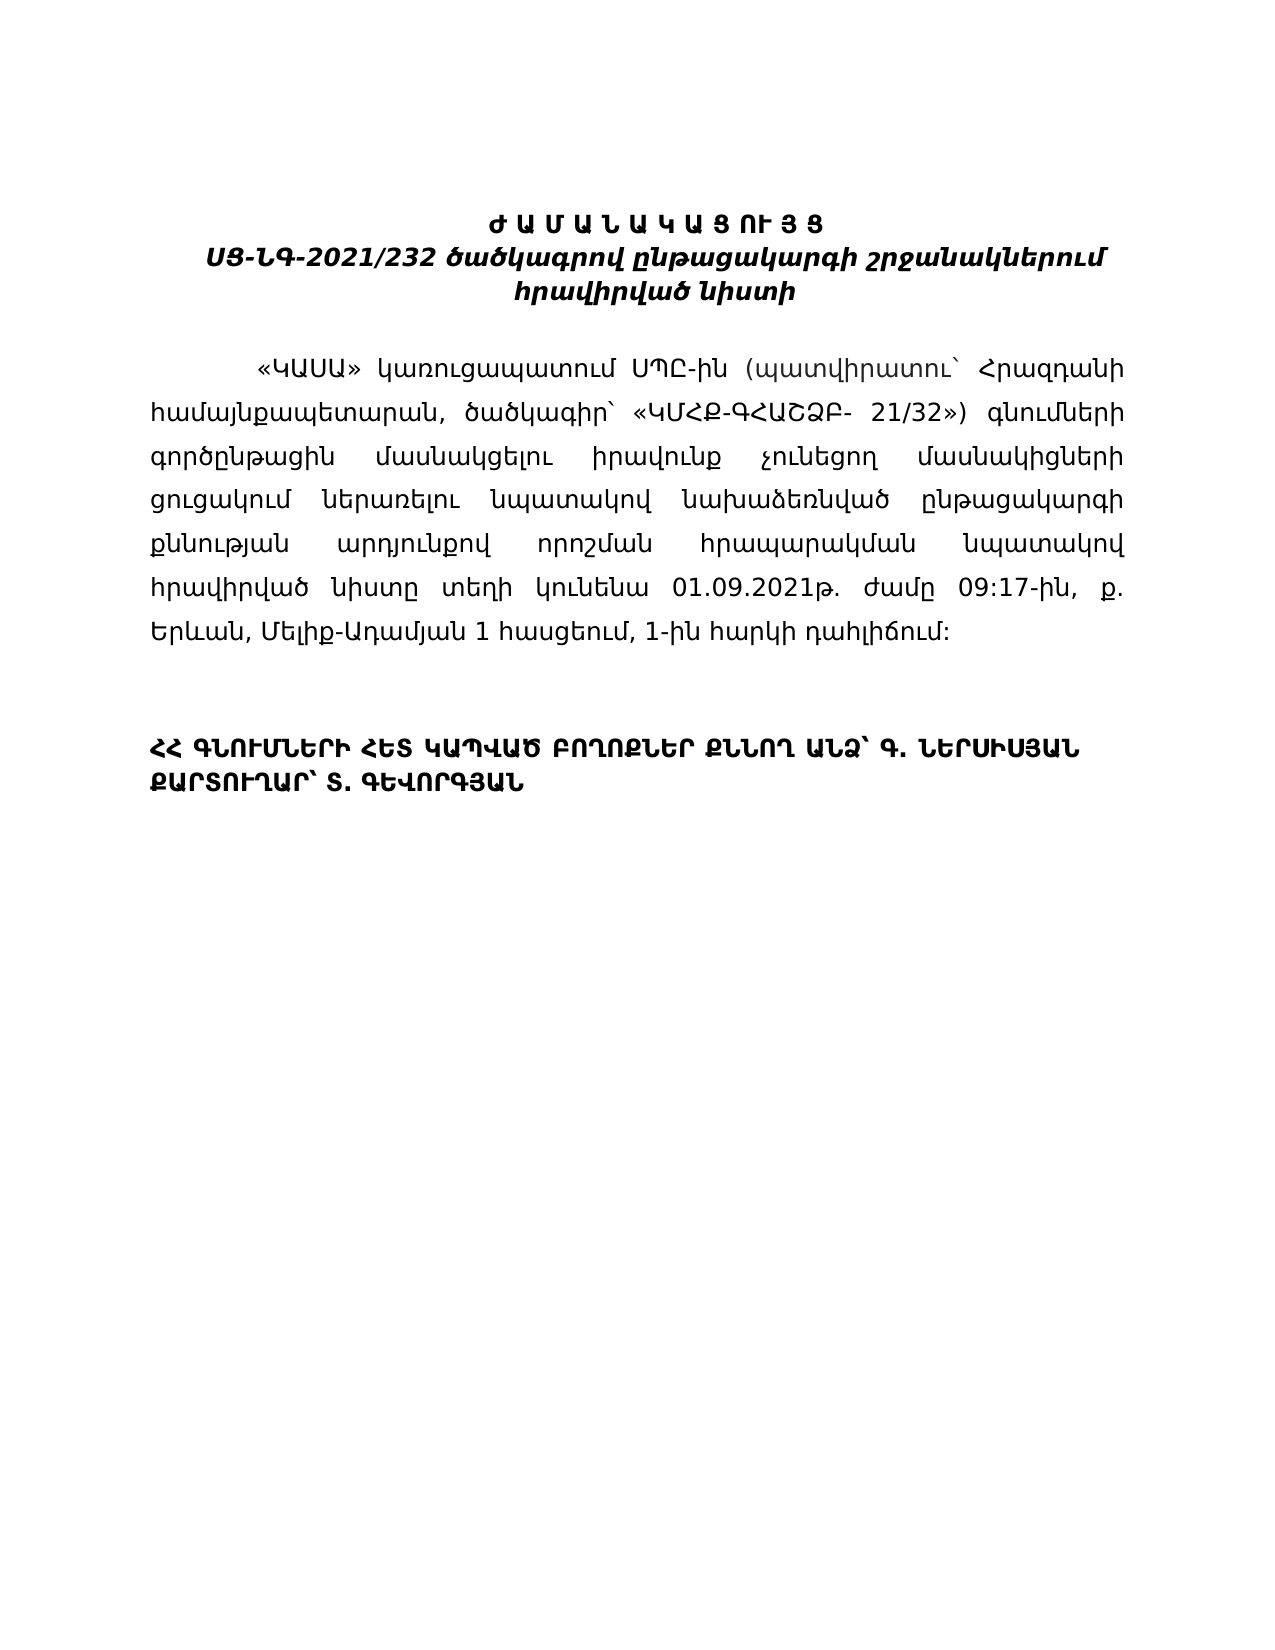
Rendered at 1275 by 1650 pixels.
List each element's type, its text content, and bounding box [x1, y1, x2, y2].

text ՍՑ-ՆԳ-2021/232 ծածկագրով ընթացակարգի շրջանակներում հրավիրված նիստի [150, 243, 1162, 306]
text ՀՀ ԳՆՈՒՄՆԵՐԻ ՀԵՏ ԿԱՊՎԱԾ ԲՈՂՈՔՆԵՐ ՔՆՆՈՂ ԱՆՁ՝ Գ. ՆԵՐՍԻՍՅԱՆ ՔԱՐՏՈՒՂԱՐ՝ Տ. ԳԵՎՈՐԳՅԱՆ [150, 734, 1081, 797]
text Ժ Ա Մ Ա Ն Ա Կ Ա Ց ՈՒ Յ Ց [150, 210, 1162, 239]
text «ԿԱՍԱ» կառուցապատում ՍՊԸ-ին (պատվիրատու` Հրազդանի համայնքապետարան, ծածկագիր՝ «ԿՄՀՔ-ԳՀԱՇՁԲ- 21/32») գնումների գործընթացին մասնակցելու իրավունք չունեցող մասնակիցների ցուցակում ներառելու նպատակով նախաձեռնված ընթացակարգի քննության արդյունքով որոշման հրապարակման նպատակով հրավիրված նիստը տեղի կունենա 01.09.2021թ. ժամը 09:17-ին, ք. Երևան, Մելիք-Ադամյան 1 հասցեում, 1-ին հարկի դահլիճում: [150, 354, 1125, 646]
